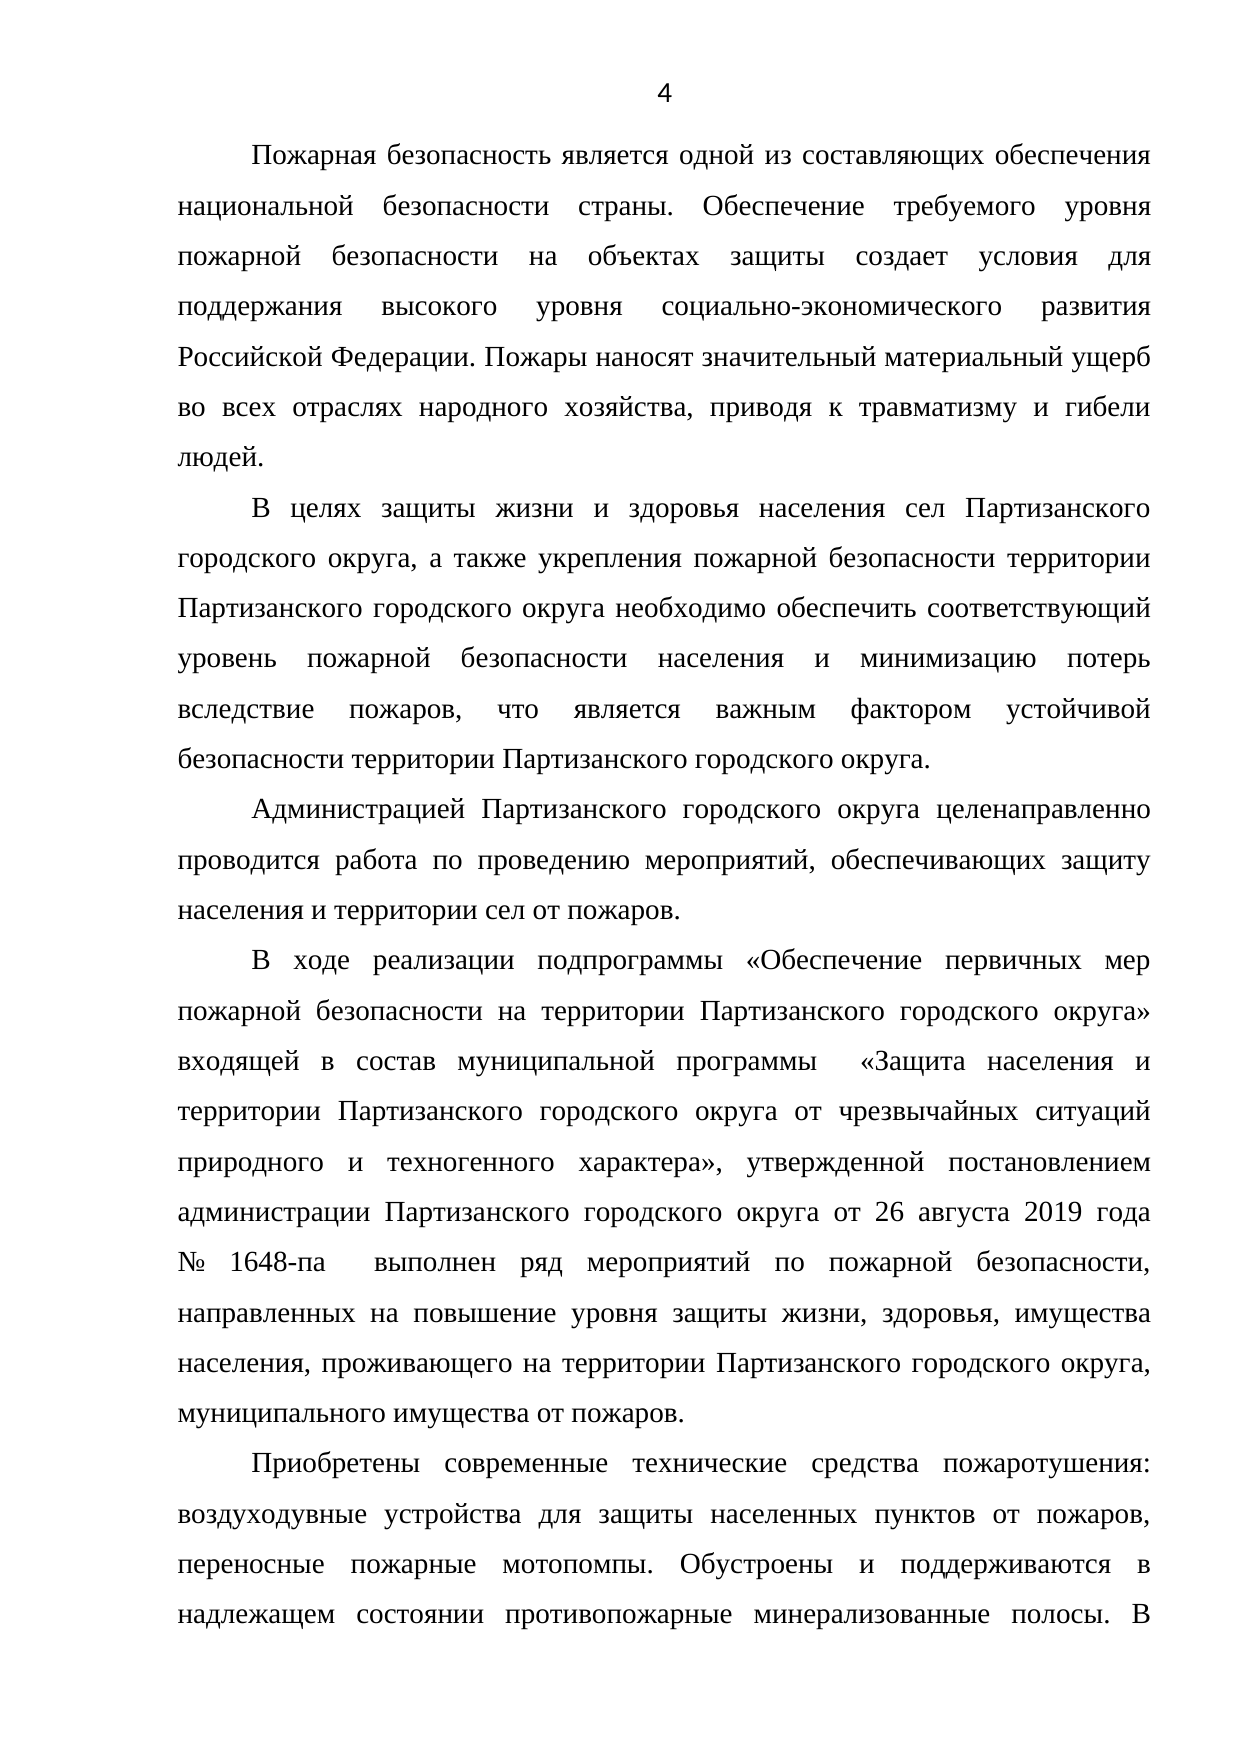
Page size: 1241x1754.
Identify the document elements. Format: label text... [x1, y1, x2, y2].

text В целях защиты жизни и здоровья населения сел Партизанского городского округа, а также укрепления пожарной безопасности территории Партизанского городского округа необходимо обеспечить соответствующий уровень пожарной безопасности населения и минимизацию потерь вследствие пожаров, что является важным фактором устойчивой безопасности территории Партизанского городского округа. [177, 490, 1152, 775]
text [177, 1446, 1152, 1630]
text В ходе реализации подпрограммы «Обеспечение первичных мер пожарной безопасности на территории Партизанского городского округа» входящей в состав муниципальной программы «Защита населения и территории Партизанского городского округа от чрезвычайных ситуаций природного и техногенного характера», утвержденной постановлением администрации Партизанского городского округа от 26 августа 2019 года № 1648-па выполнен ряд мероприятий по пожарной безопасности, направленных на повышение уровня защиты жизни, здоровья, имущества населения, проживающего на территории Партизанского городского округа, муниципального имущества от пожаров. [177, 942, 1152, 1429]
text Администрацией Партизанского городского округа целенаправленно проводится работа по проведению мероприятий, обеспечивающих защиту населения и территории сел от пожаров. [177, 792, 1152, 926]
text Пожарная безопасность является одной из составляющих обеспечения национальной безопасности страны. Обеспечение требуемого уровня пожарной безопасности на объектах защиты создает условия для поддержания высокого уровня социально-экономического развития Российской Федерации. Пожары наносят значительный материальный ущерб во всех отраслях народного хозяйства, приводя к травматизму и гибели людей. [177, 137, 1152, 473]
